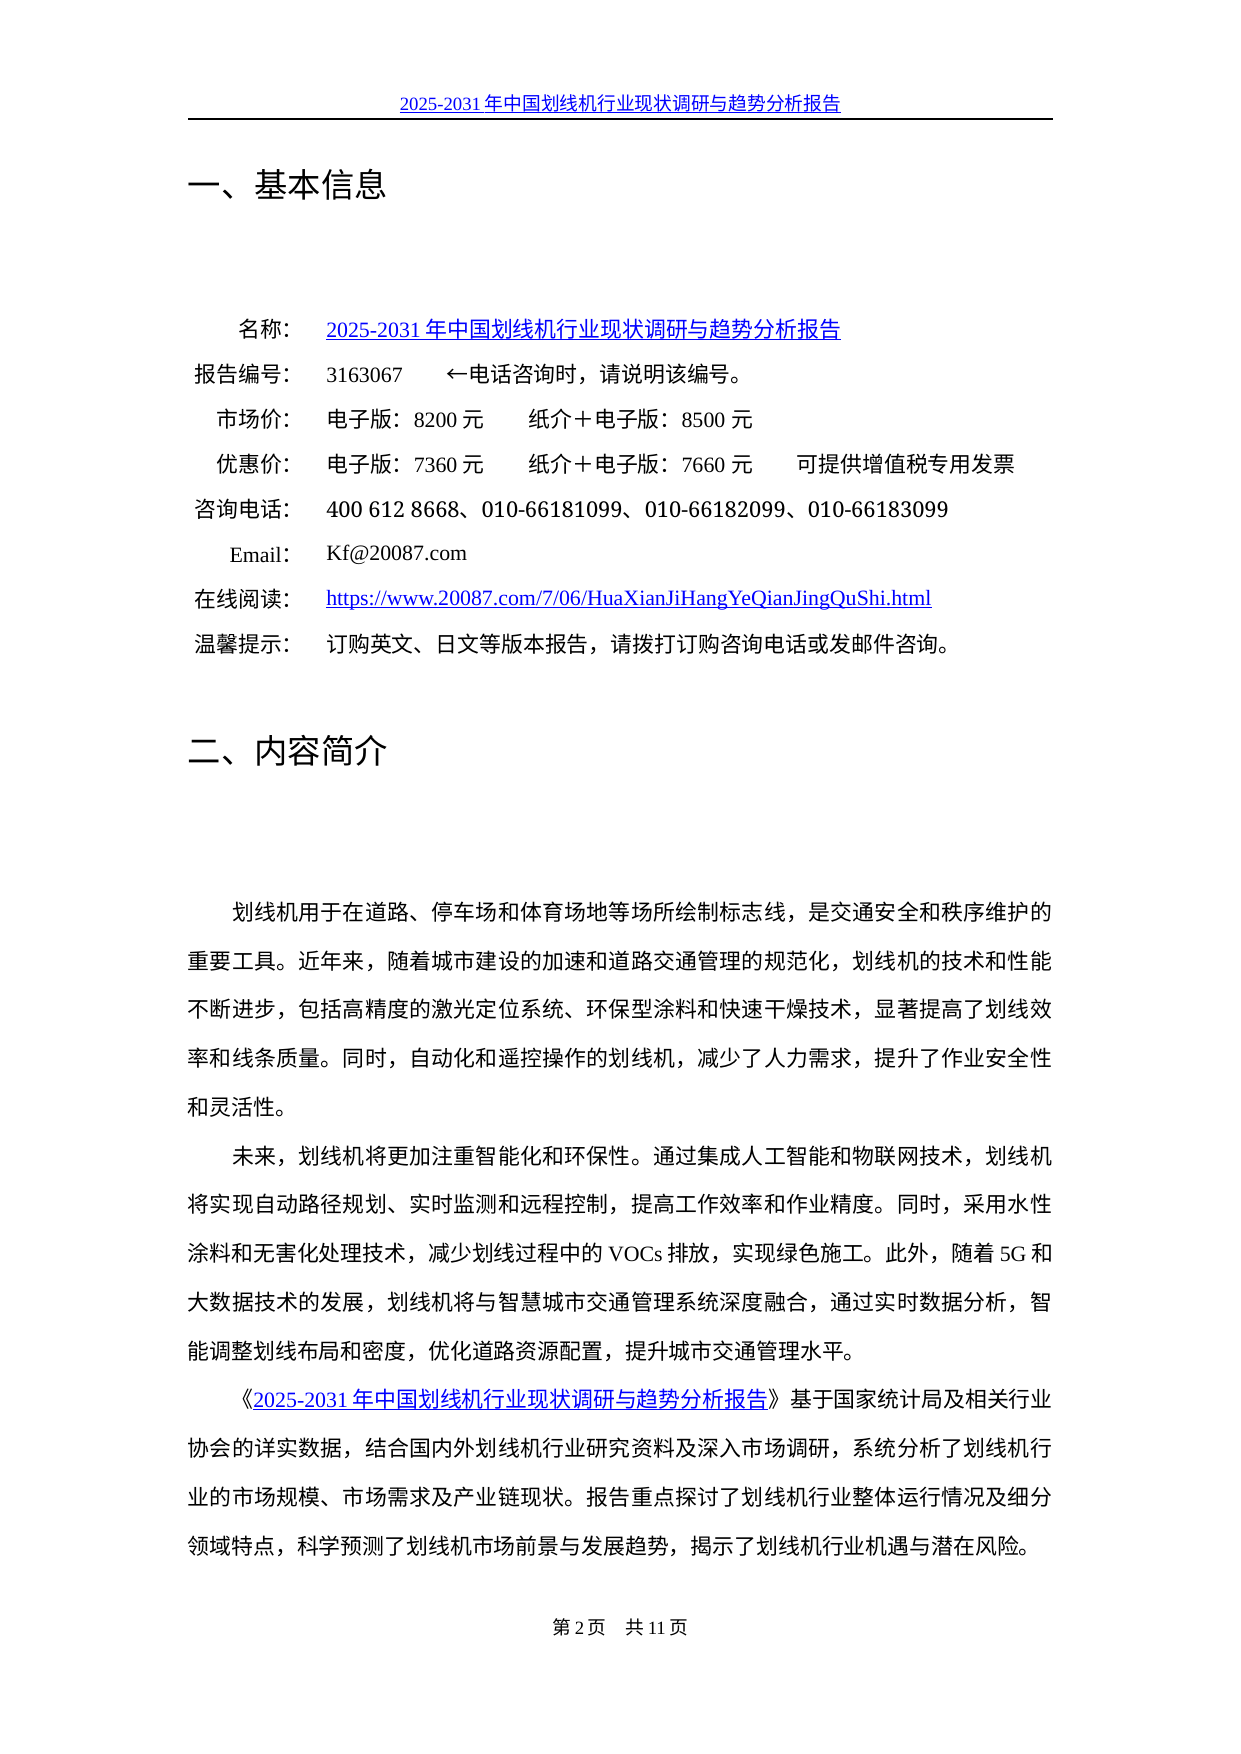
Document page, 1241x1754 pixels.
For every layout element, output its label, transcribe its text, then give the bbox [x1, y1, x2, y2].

table_cell 电子版：7360 元 纸介＋电子版：7660 元 可提供增值税专用发票 [315, 447, 1073, 492]
table_cell 报告编号： [167, 357, 315, 402]
title 二、内容简介 [187, 717, 1053, 782]
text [187, 894, 1053, 1561]
title 一、基本信息 [187, 150, 1053, 215]
table_cell 订购英文、日文等版本报告，请拨打订购咨询电话或发邮件咨询。 [315, 627, 1073, 672]
table_cell 优惠价： [167, 447, 315, 492]
table_header 2025-2031年中国划线机行业现状调研与趋势分析报告 [315, 312, 1073, 357]
table_cell 在线阅读： [167, 582, 315, 627]
table_cell Email： [167, 537, 315, 582]
table_cell [315, 582, 1073, 627]
table_cell Kf@20087.com [315, 537, 1073, 582]
table_cell 400 612 8668、010-66181099、010-66182099、010-66183099 [315, 492, 1073, 537]
table_cell 电子版：8200 元 纸介＋电子版：8500 元 [315, 402, 1073, 447]
table_cell 温馨提示： [167, 627, 315, 672]
table_cell 市场价： [167, 402, 315, 447]
table_cell 咨询电话： [167, 492, 315, 537]
table_header 名称： [167, 312, 315, 357]
table_cell 3163067 ←电话咨询时，请说明该编号。 [315, 357, 1073, 402]
